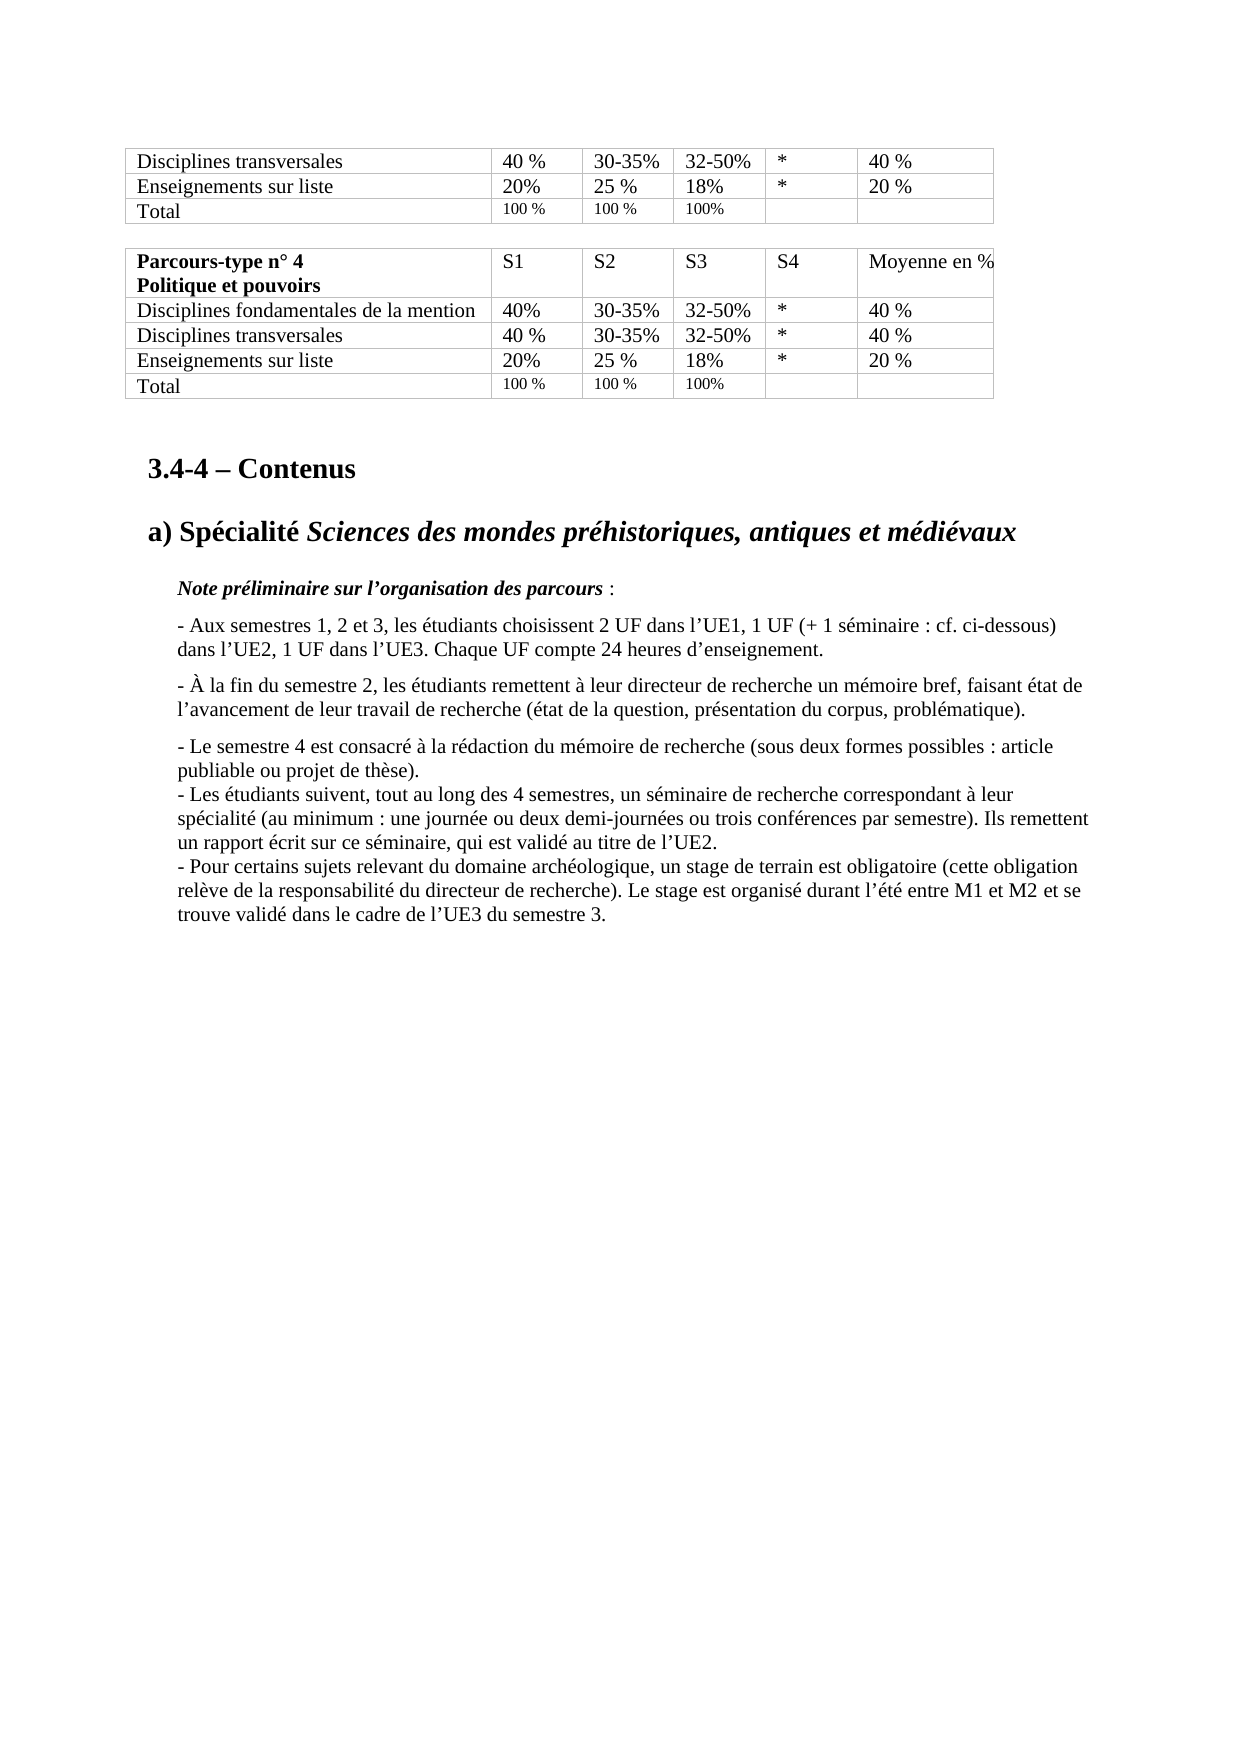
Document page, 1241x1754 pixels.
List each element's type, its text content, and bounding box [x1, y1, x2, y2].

table_cell * [766, 323, 857, 347]
table_cell Total [126, 199, 491, 223]
table_cell [858, 374, 993, 398]
text 3.4-4 – Contenus [148, 451, 1093, 485]
table_cell 30-35% [583, 298, 673, 322]
table_cell 40 % [858, 323, 993, 347]
table_cell 100 % [583, 374, 673, 398]
text - à la fin du semestre 2, les étudiants remettent à leur directeur de recherche un mémoire bref, faisant état de l’avancement de leur travail de recherche (état de la question, présentation du corpus, problématique). [177, 673, 1093, 721]
text a) Spécialité Sciences des mondes préhistoriques, antiques et médiévaux [148, 514, 1093, 547]
table_cell Disciplines transversales [126, 323, 491, 347]
table_header Moyenne en % [858, 249, 993, 297]
table_header S1 [492, 249, 582, 297]
table_cell 40 % [858, 298, 993, 322]
text Note préliminaire sur l’organisation des parcours : [177, 576, 1093, 600]
table_cell 20% [492, 349, 582, 372]
table_header S2 [583, 249, 673, 297]
table_cell 40% [492, 298, 582, 322]
table_cell * [766, 149, 857, 173]
table_cell [766, 374, 857, 398]
table_cell 100% [674, 199, 765, 223]
table_header Parcours-type n° 4 Politique et pouvoirs [126, 249, 491, 297]
table_cell Total [126, 374, 491, 398]
text - Pour certains sujets relevant du domaine archéologique, un stage de terrain est obligatoire (cette obligation relève de la responsabilité du directeur de recherche). Le stage est organisé durant l’été entre M1 et M2 et se trouve validé dans le cadre de l’UE3 du semestre 3. [177, 854, 1093, 926]
table_cell 40 % [492, 323, 582, 347]
table_cell 40 % [492, 149, 582, 173]
table_cell Enseignements sur liste [126, 174, 491, 198]
table_cell 30-35% [583, 323, 673, 347]
table_cell 100 % [492, 374, 582, 398]
table_cell * [766, 349, 857, 372]
table_cell 20 % [858, 349, 993, 372]
table_cell 32-50% [674, 298, 765, 322]
table_cell 18% [674, 174, 765, 198]
table_cell 18% [674, 349, 765, 372]
text - Le semestre 4 est consacré à la rédaction du mémoire de recherche (sous deux formes possibles : article publiable ou projet de thèse). [177, 734, 1093, 782]
table_header S4 [766, 249, 857, 297]
table_cell [858, 199, 993, 223]
table_cell 20% [492, 174, 582, 198]
table_cell Disciplines transversales [126, 149, 491, 173]
text - Aux semestres 1, 2 et 3, les étudiants choisissent 2 UF dans l’UE1, 1 UF (+ 1 séminaire : cf. ci-dessous) dans l’UE2, 1 UF dans l’UE3. Chaque UF compte 24 heures d’enseignement. [177, 613, 1093, 661]
table_cell 25 % [583, 174, 673, 198]
text - Les étudiants suivent, tout au long des 4 semestres, un séminaire de recherche correspondant à leur spécialité (au minimum : une journée ou deux demi-journées ou trois conférences par semestre). Ils remettent un rapport écrit sur ce séminaire, qui est validé au titre de l’UE2. [177, 782, 1093, 854]
table_cell Disciplines fondamentales de la mention [126, 298, 491, 322]
table_cell 100% [674, 374, 765, 398]
table_cell * [766, 298, 857, 322]
table_cell 30-35% [583, 149, 673, 173]
table_cell Enseignements sur liste [126, 349, 491, 372]
table_cell * [766, 174, 857, 198]
table_header S3 [674, 249, 765, 297]
table_cell 32-50% [674, 323, 765, 347]
table_cell 100 % [492, 199, 582, 223]
table_cell 25 % [583, 349, 673, 372]
table_cell 100 % [583, 199, 673, 223]
table_cell 20 % [858, 174, 993, 198]
table_cell [766, 199, 857, 223]
table_cell 40 % [858, 149, 993, 173]
table_cell 32-50% [674, 149, 765, 173]
